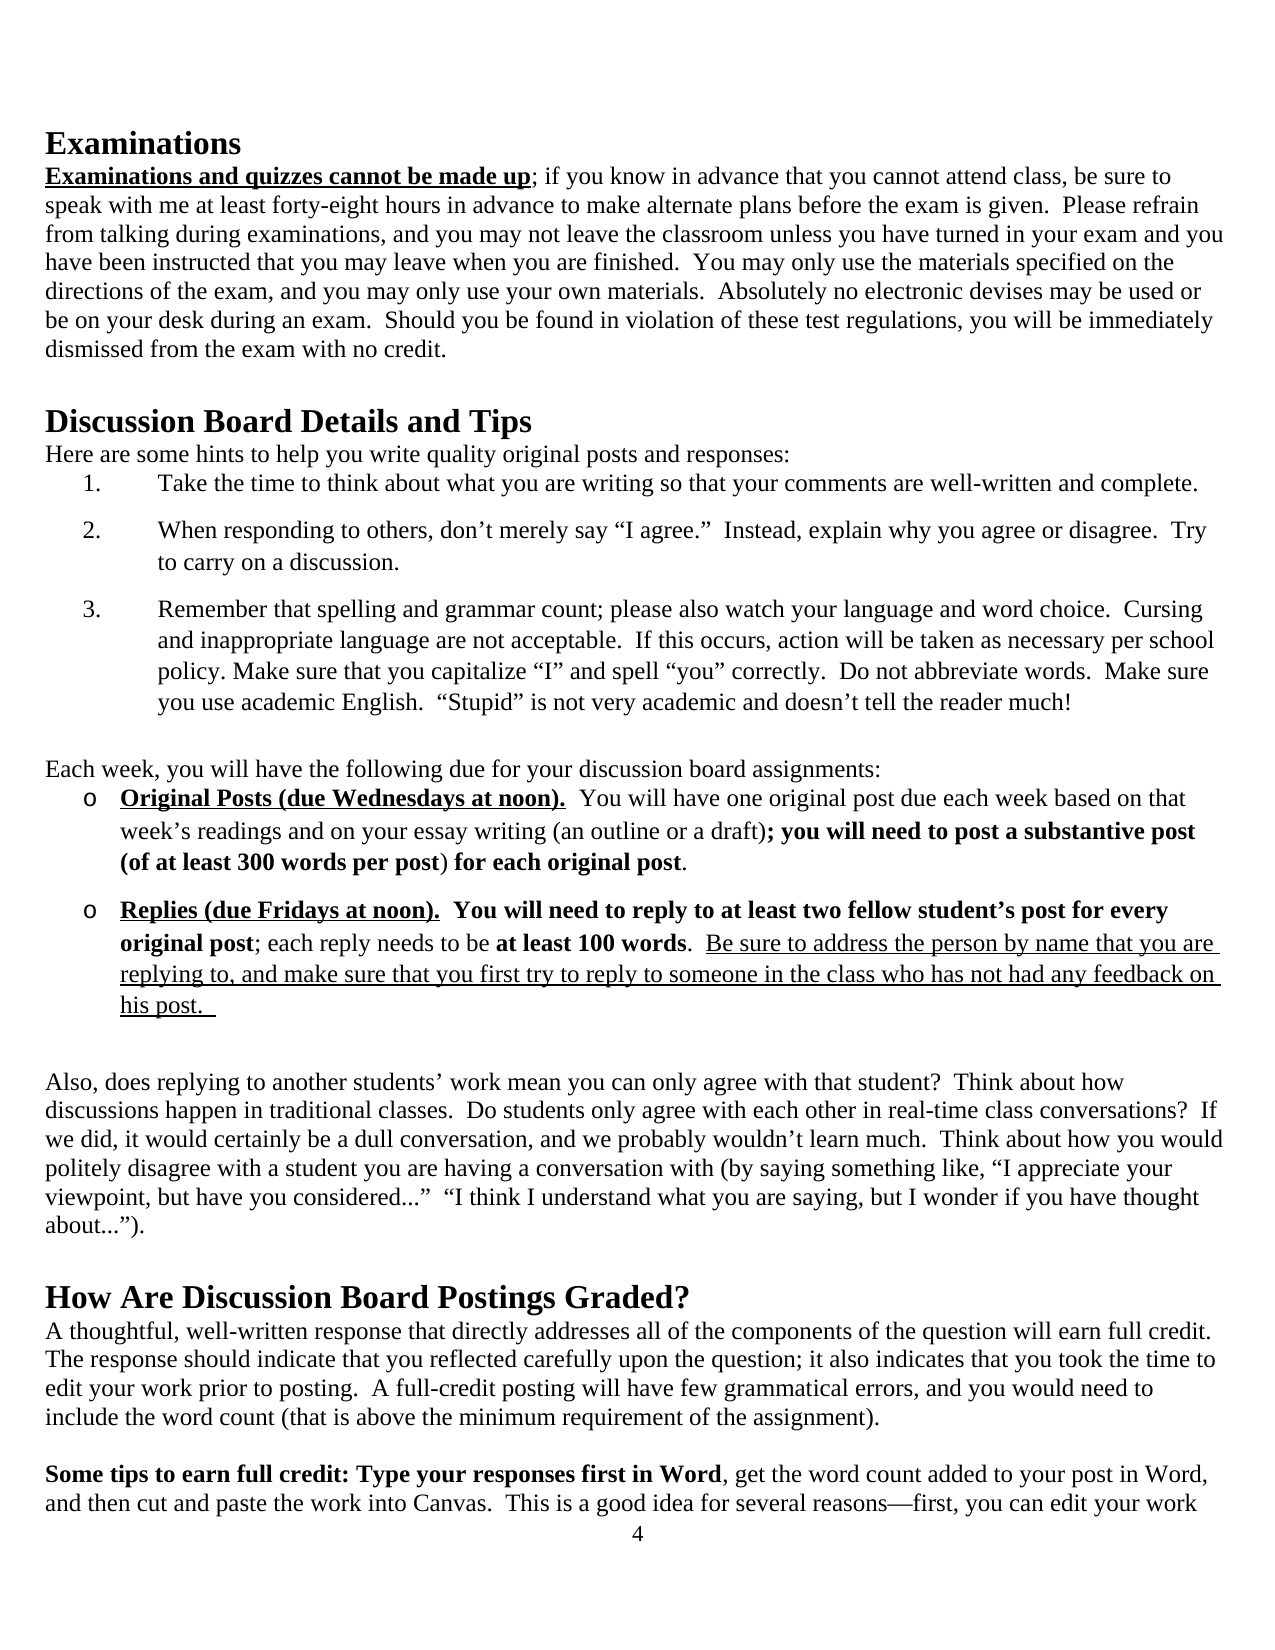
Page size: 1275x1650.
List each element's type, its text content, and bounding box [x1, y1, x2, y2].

text Examinations and quizzes cannot be made up; if you know in advance that you cannot attend class, be sure to speak with me at least forty-eight hours in advance to make alternate plans before the exam is given. Please refrain from talking during examinations, and you may not leave the classroom unless you have turned in your exam and you have been instructed that you may leave when you are finished. You may only use the materials specified on the directions of the exam, and you may only use your own materials. Absolutely no electronic devises may be used or be on your desk during an exam. Should you be found in violation of these test regulations, you will be immediately dismissed from the exam with no credit. [45, 161, 1230, 362]
list Replies (due Fridays at noon). You will need to reply to at least two fellow student’s post for every original post; each reply needs to be at least 100 words. Be sure to address the person by name that you are replying to, and make sure that you first try to reply to someone in the class who has not had any feedback on his post. [82, 895, 1230, 1019]
text Discussion Board Details and Tips [45, 401, 1230, 439]
text Also, does replying to another students’ work mean you can only agree with that student? Think about how discussions happen in traditional classes. Do students only agree with each other in real-time class conversations? If we did, it would certainly be a dull conversation, and we probably wouldn’t learn much. Think about how you would politely disagree with a student you are having a conversation with (by saying something like, “I appreciate your viewpoint, but have you considered...” “I think I understand what you are saying, but I wonder if you have thought about...”). [45, 1067, 1230, 1239]
list Remember that spelling and grammar count; please also watch your language and word choice. Cursing and inappropriate language are not acceptable. If this occurs, action will be taken as necessary per school policy. Make sure that you capitalize “I” and spell “you” correctly. Do not abbreviate words. Make sure you use academic English. “Stupid” is not very academic and doesn’t tell the reader much! [82, 594, 1230, 716]
text Each week, you will have the following due for your discussion board assignments: [45, 754, 1230, 783]
text A thoughtful, well-written response that directly addresses all of the components of the question will earn full credit. The response should indicate that you reflected carefully upon the question; it also indicates that you took the time to edit your work prior to posting. A full-credit posting will have few grammatical errors, and you would need to include the word count (that is above the minimum requirement of the assignment). [45, 1316, 1230, 1431]
text Here are some hints to help you write quality original posts and responses: [45, 439, 1230, 468]
text How Are Discussion Board Postings Graded? [45, 1277, 1230, 1316]
list When responding to others, don’t merely say “I agree.” Instead, explain why you agree or disagree. Try to carry on a discussion. [82, 516, 1230, 575]
list Take the time to think about what you are writing so that your comments are well-written and complete. [82, 468, 1230, 497]
subtitle Examinations [45, 123, 1230, 161]
list Original Posts (due Wednesdays at noon). You will have one original post due each week based on that week’s readings and on your essay writing (an outline or a draft); you will need to post a substantive post (of at least 300 words per post) for each original post. [82, 783, 1230, 876]
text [45, 1459, 1230, 1517]
